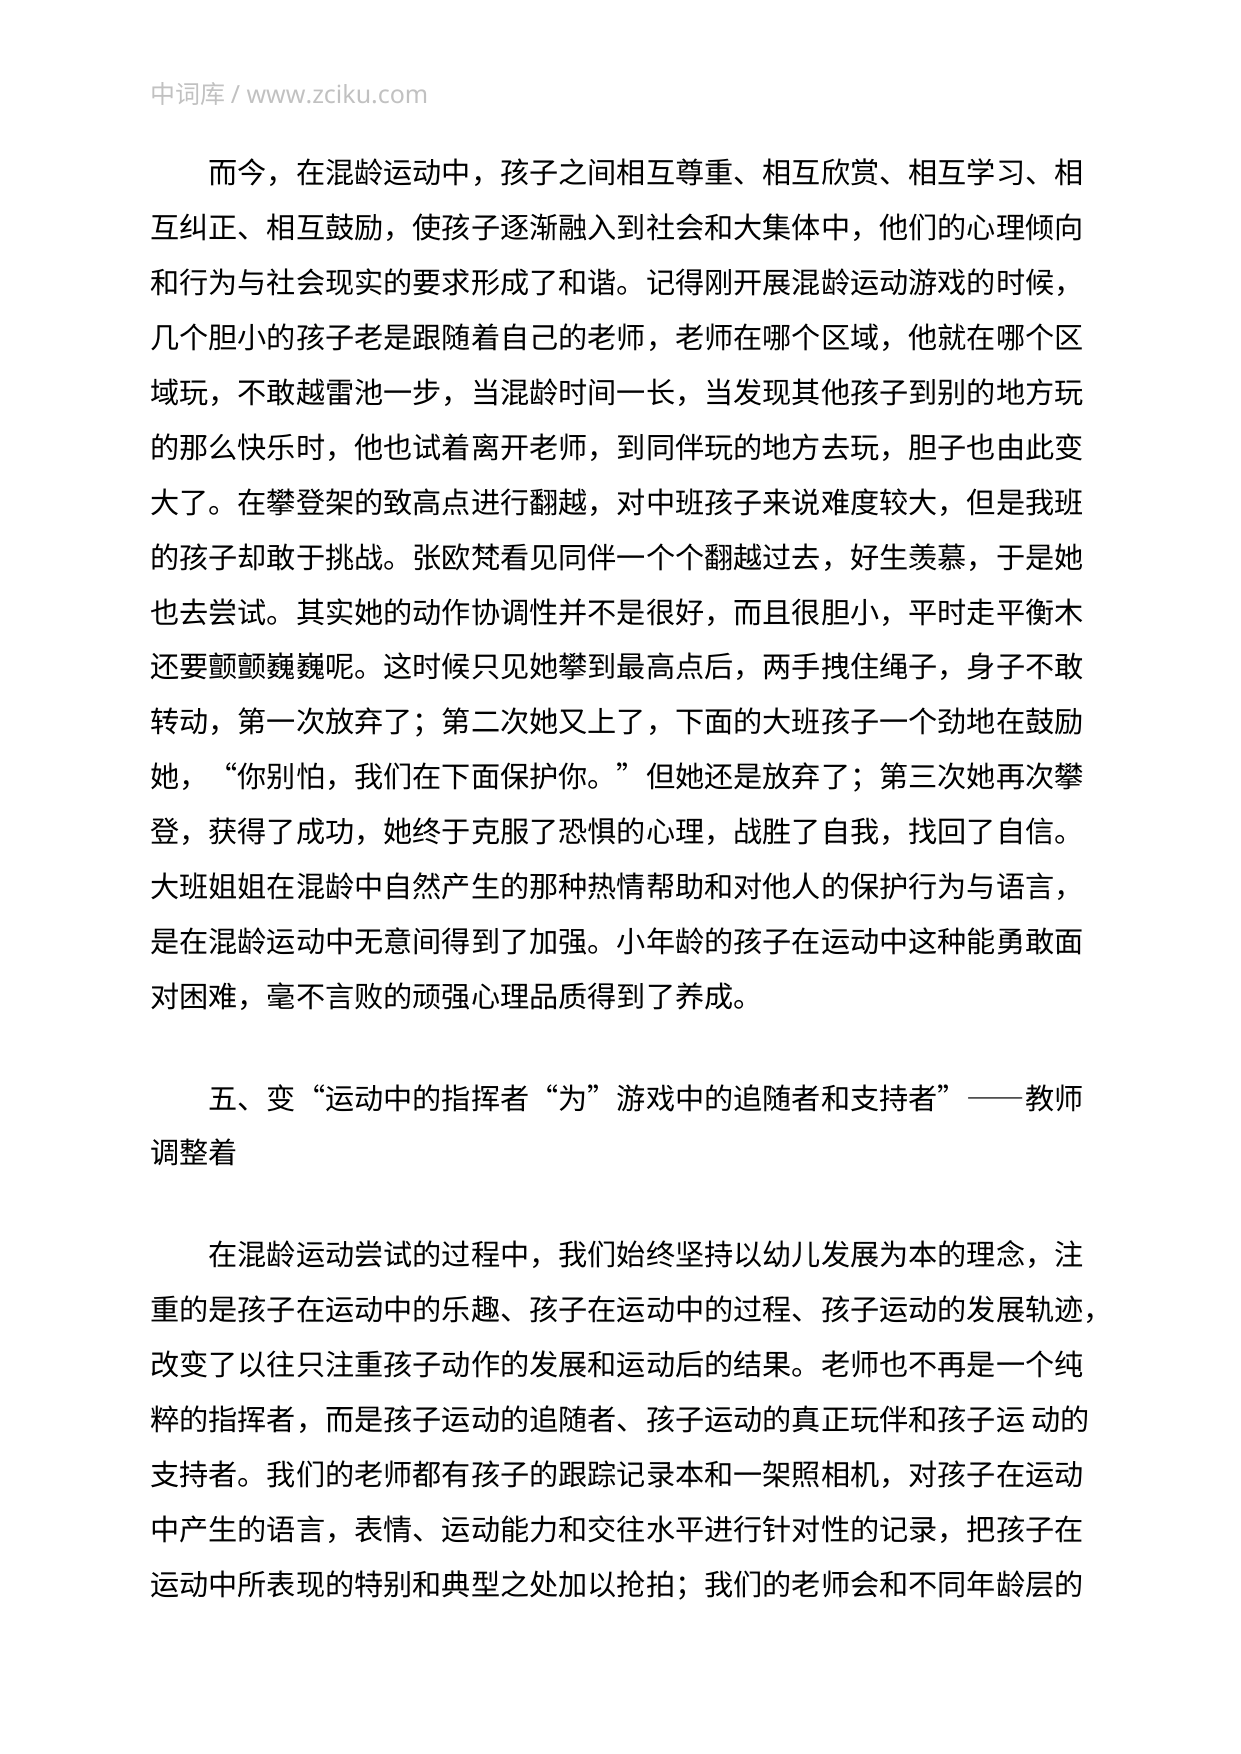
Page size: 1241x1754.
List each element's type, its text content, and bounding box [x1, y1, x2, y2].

text 五、变“运动中的指挥者“为”游戏中的追随者和支持者”——教师调整着 [150, 1075, 1090, 1172]
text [150, 1232, 1090, 1603]
text 而今，在混龄运动中，孩子之间相互尊重、相互欣赏、相互学习、相互纠正、相互鼓励，使孩子逐渐融入到社会和大集体中，他们的心理倾向和行为与社会现实的要求形成了和谐。记得刚开展混龄运动游戏的时候，几个胆小的孩子老是跟随着自己的老师，老师在哪个区域，他就在哪个区域玩，不敢越雷池一步，当混龄时间一长，当发现其他孩子到别的地方玩的那么快乐时，他也试着离开老师，到同伴玩的地方去玩，胆子也由此变大了。在攀登架的致高点进行翻越，对中班孩子来说难度较大，但是我班的孩子却敢于挑战。张欧梵看见同伴一个个翻越过去，好生羡慕，于是她也去尝试。其实她的动作协调性并不是很好，而且很胆小，平时走平衡木还要颤颤巍巍呢。这时候只见她攀到最高点后，两手拽住绳子，身子不敢转动，第一次放弃了；第二次她又上了，下面的大班孩子一个劲地在鼓励她，“你别怕，我们在下面保护你。”但她还是放弃了；第三次她再次攀登，获得了成功，她终于克服了恐惧的心理，战胜了自我，找回了自信。大班姐姐在混龄中自然产生的那种热情帮助和对他人的保护行为与语言，是在混龄运动中无意间得到了加强。小年龄的孩子在运动中这种能勇敢面对困难，毫不言败的顽强心理品质得到了养成。 [150, 150, 1090, 1016]
